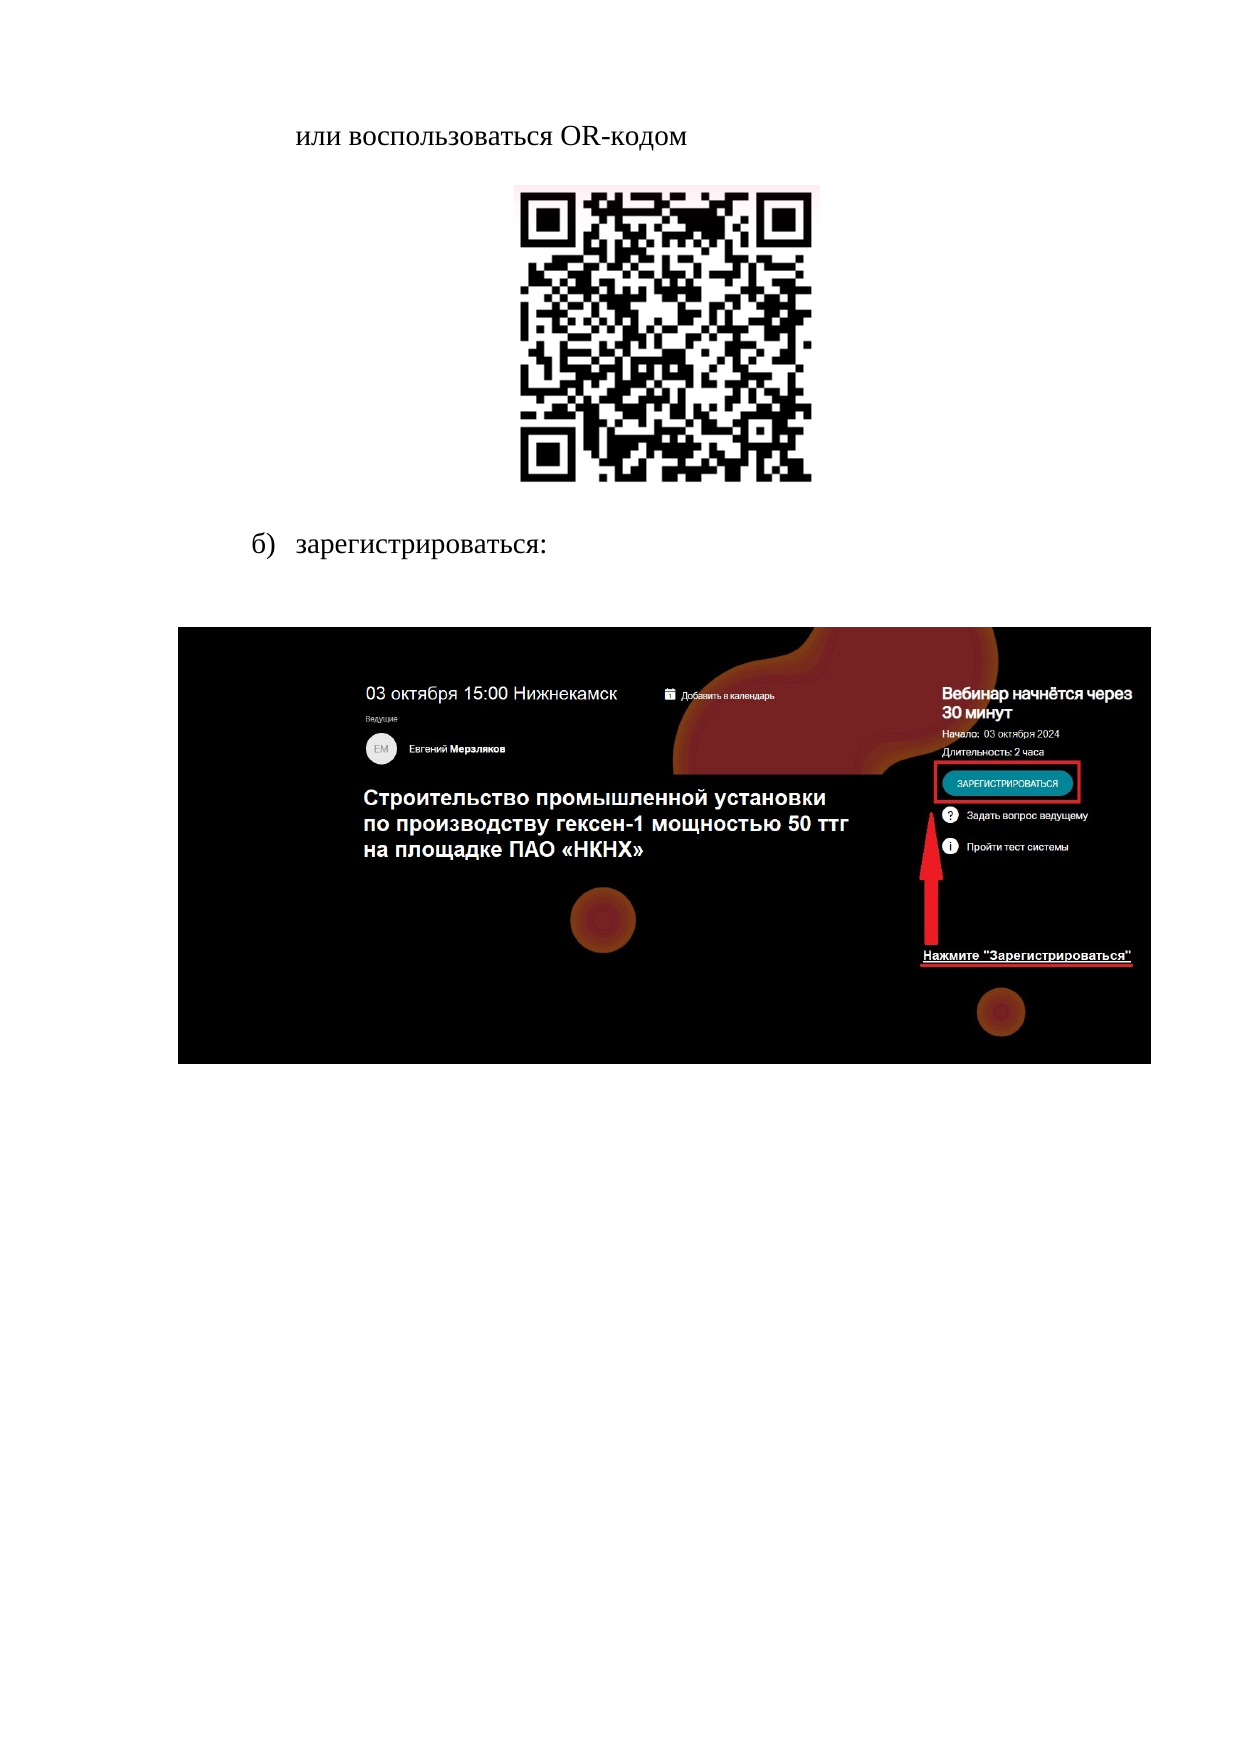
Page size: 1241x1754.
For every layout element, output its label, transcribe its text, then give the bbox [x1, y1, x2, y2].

picture [513, 185, 821, 493]
picture [178, 627, 1151, 1064]
list зарегистрироваться: [251, 527, 1152, 560]
list или воспользоваться OR-кодом [295, 118, 1152, 152]
